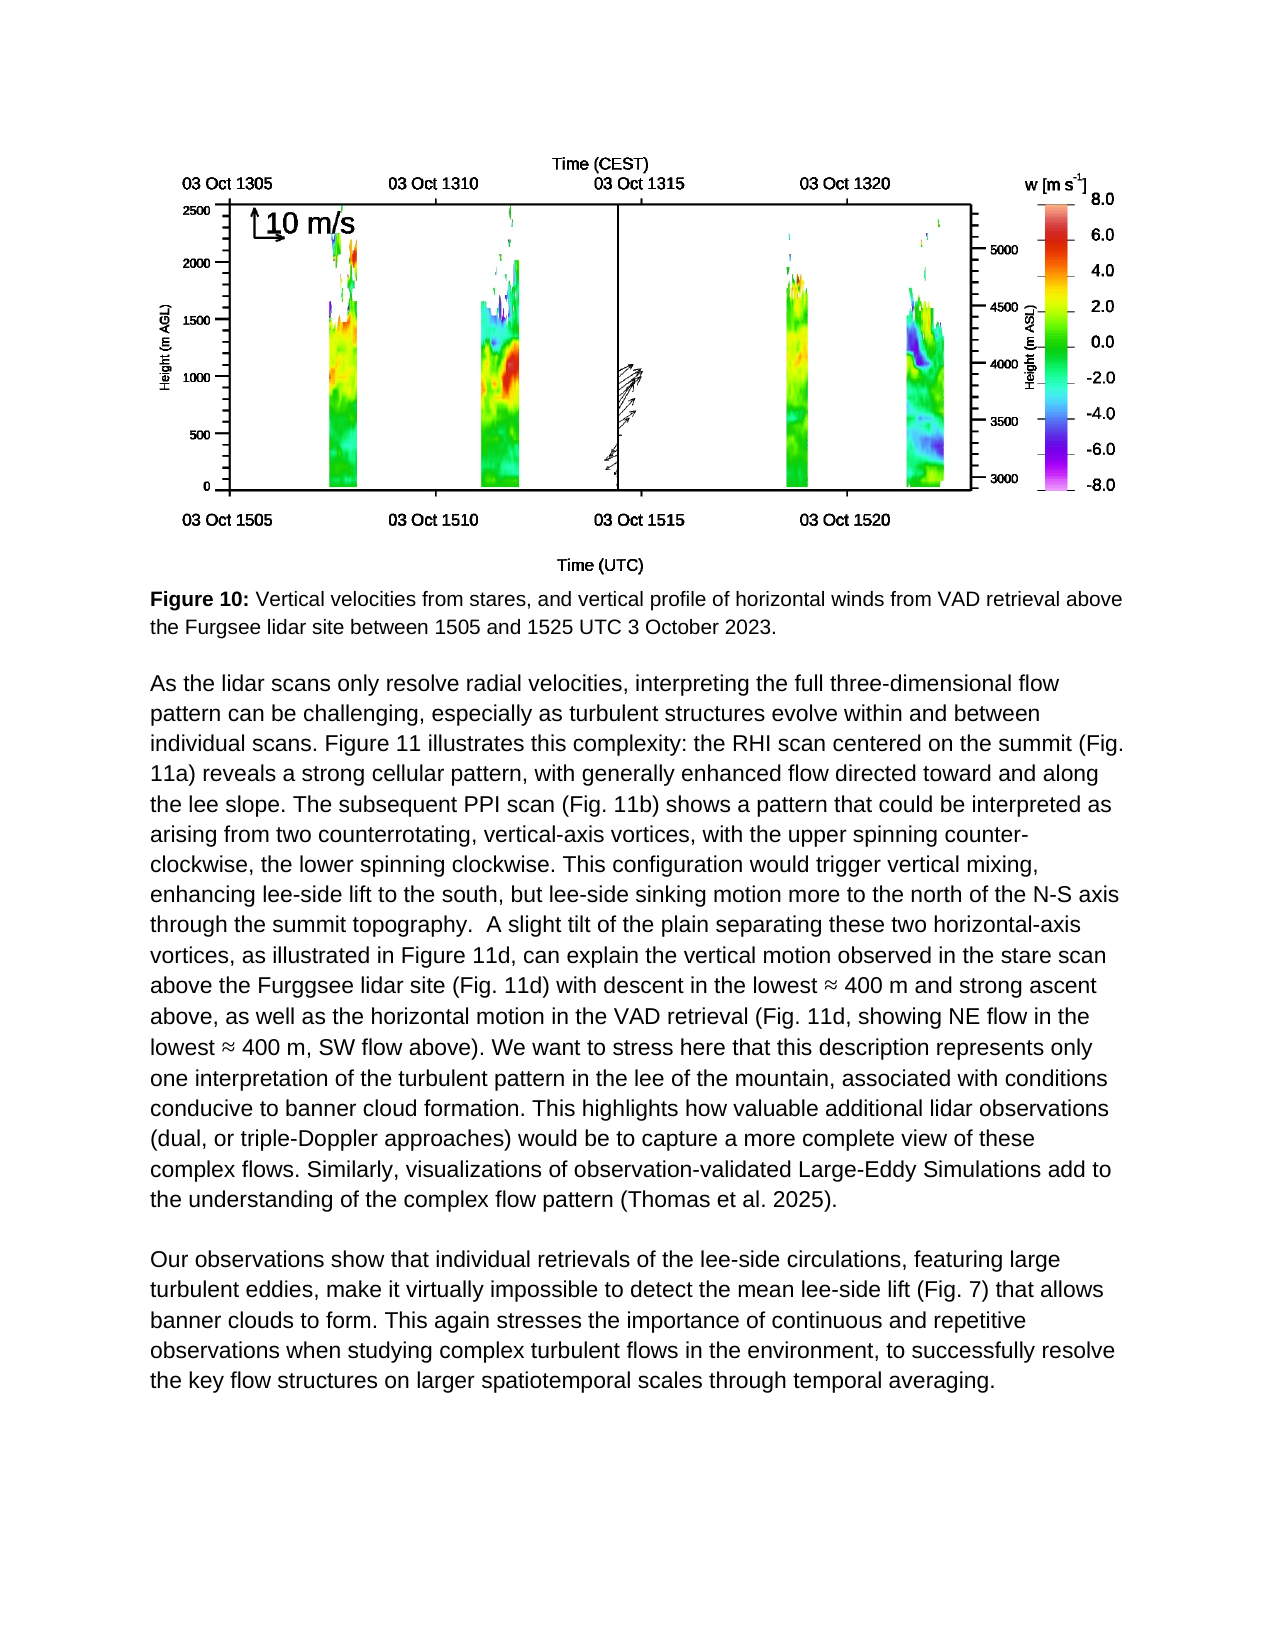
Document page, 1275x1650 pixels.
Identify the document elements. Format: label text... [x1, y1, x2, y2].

picture [150, 150, 1125, 584]
text As the lidar scans only resolve radial velocities, interpreting the full three-dimensional flow pattern can be challenging, especially as turbulent structures evolve within and between individual scans. Figure 11 illustrates this complexity: the RHI scan centered on the summit (Fig. 11a) reveals a strong cellular pattern, with generally enhanced flow directed toward and along the lee slope. The subsequent PPI scan (Fig. 11b) shows a pattern that could be interpreted as arising from two counterrotating, vertical-axis vortices, with the upper spinning counter-clockwise, the lower spinning clockwise. This configuration would trigger vertical mixing, enhancing lee-side lift to the south, but lee-side sinking motion more to the north of the N-S axis through the summit topography. A slight tilt of the plain separating these two horizontal-axis vortices, as illustrated in Figure 11d, can explain the vertical motion observed in the stare scan above the Furggsee lidar site (Fig. 11d) with descent in the lowest 400 m and strong ascent above, as well as the horizontal motion in the VAD retrieval (Fig. 11d, showing NE flow in the lowest 400 m, SW flow above). We want to stress here that this description represents only one interpretation of the turbulent pattern in the lee of the mountain, associated with conditions conducive to banner cloud formation. This highlights how valuable additional lidar observations (dual, or triple-Doppler approaches) would be to capture a more complete view of these complex flows. Similarly, visualizations of observation-validated Large-Eddy Simulations add to the understanding of the complex flow pattern (Thomas et al. 2025). [150, 670, 1125, 1212]
text Our observations show that individual retrievals of the lee-side circulations, featuring large turbulent eddies, make it virtually impossible to detect the mean lee-side lift (Fig. 7) that allows banner clouds to form. This again stresses the importance of continuous and repetitive observations when studying complex turbulent flows in the environment, to successfully resolve the key flow structures on larger spatiotemporal scales through temporal averaging. [150, 1246, 1125, 1393]
text Figure 10: Vertical velocities from stares, and vertical profile of horizontal winds from VAD retrieval above the Furgsee lidar site between 1505 and 1525 UTC 3 October 2023. [150, 587, 1125, 639]
